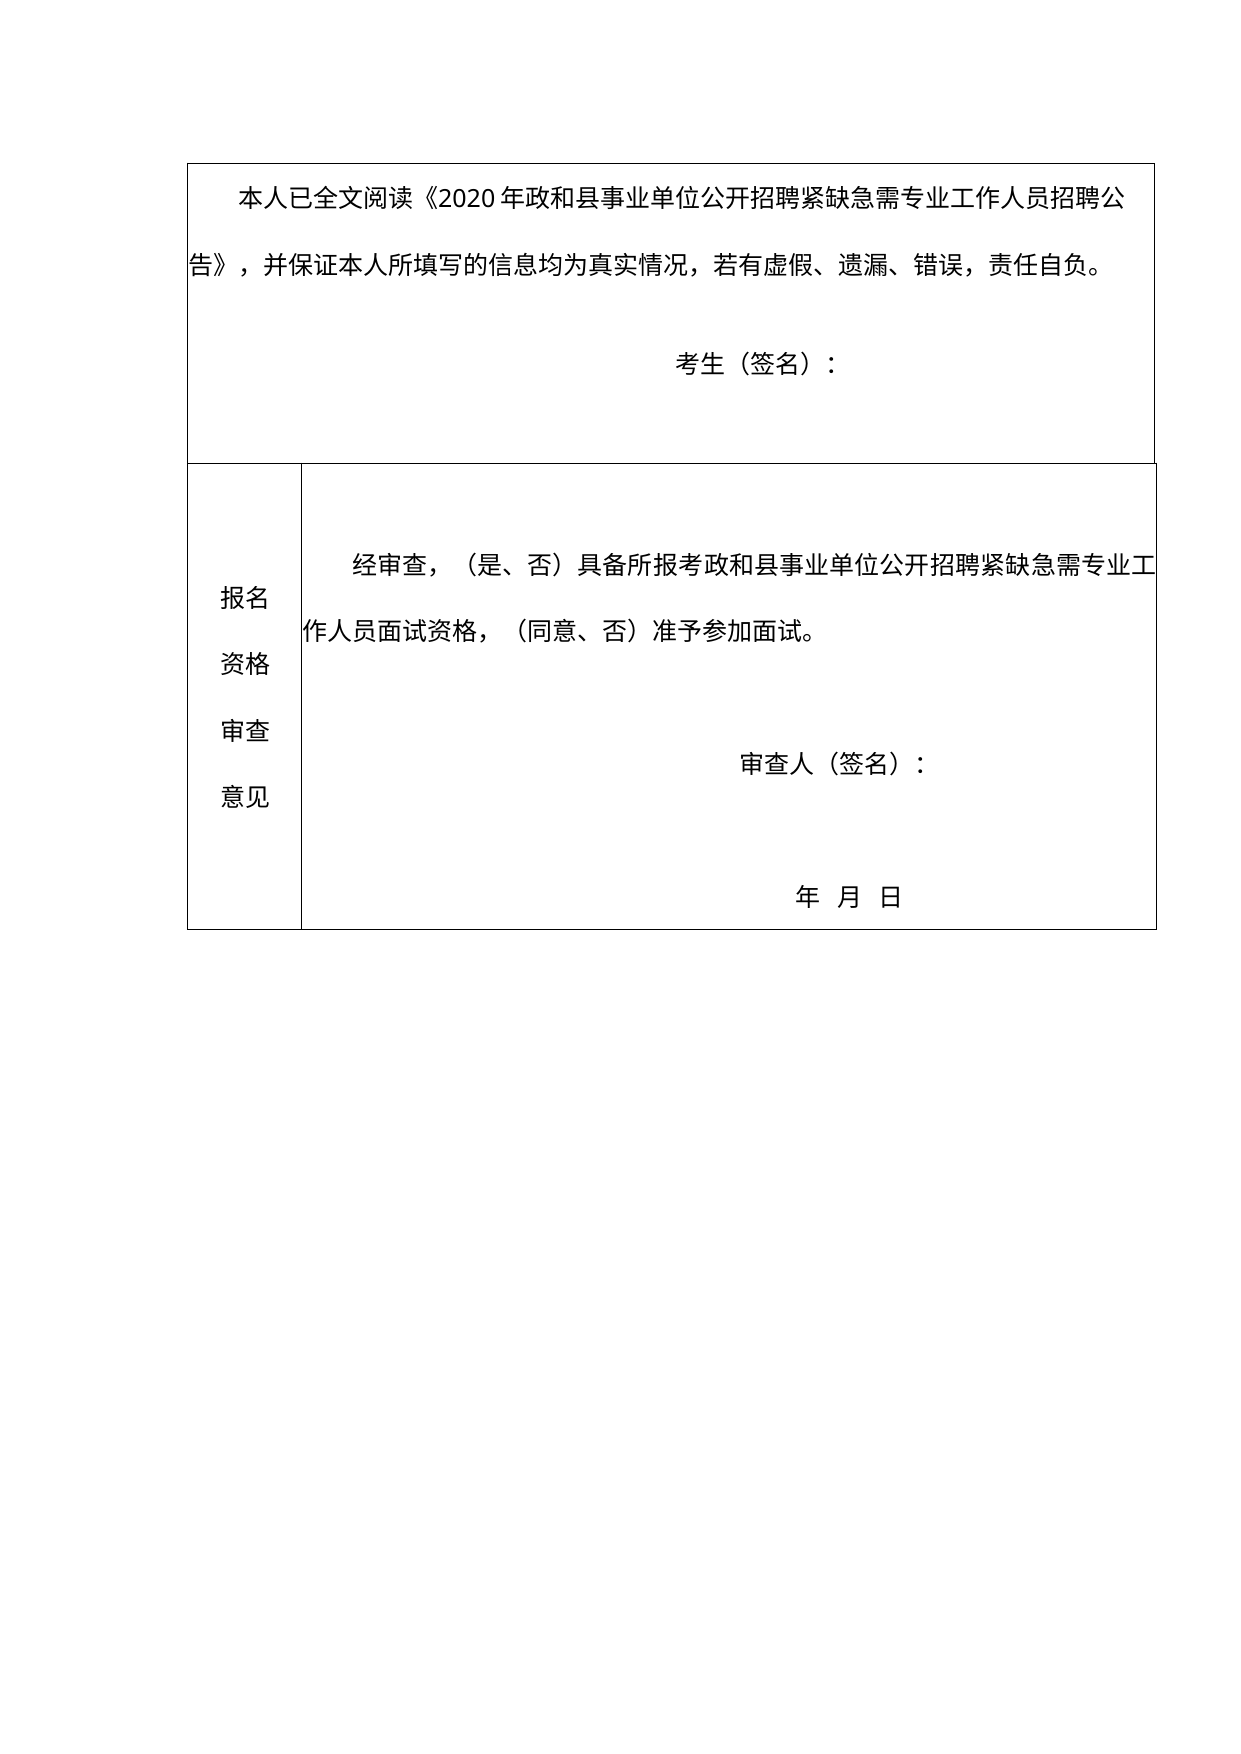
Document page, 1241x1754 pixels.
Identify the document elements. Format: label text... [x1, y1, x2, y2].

table_cell 经审查，（是、否）具备所报考政和县事业单位公开招聘紧缺急需专业工作人员面试资格，（同意、否）准予参加面试。 审查人（签名）： 年 月 日 [302, 464, 1156, 929]
table_cell 报名 资格 审查 意见 [188, 464, 301, 929]
table_cell 本人已全文阅读《2020年政和县事业单位公开招聘紧缺急需专业工作人员招聘公告》，并保证本人所填写的信息均为真实情况，若有虚假、遗漏、错误，责任自负。 考生（签名）： [188, 164, 1154, 463]
